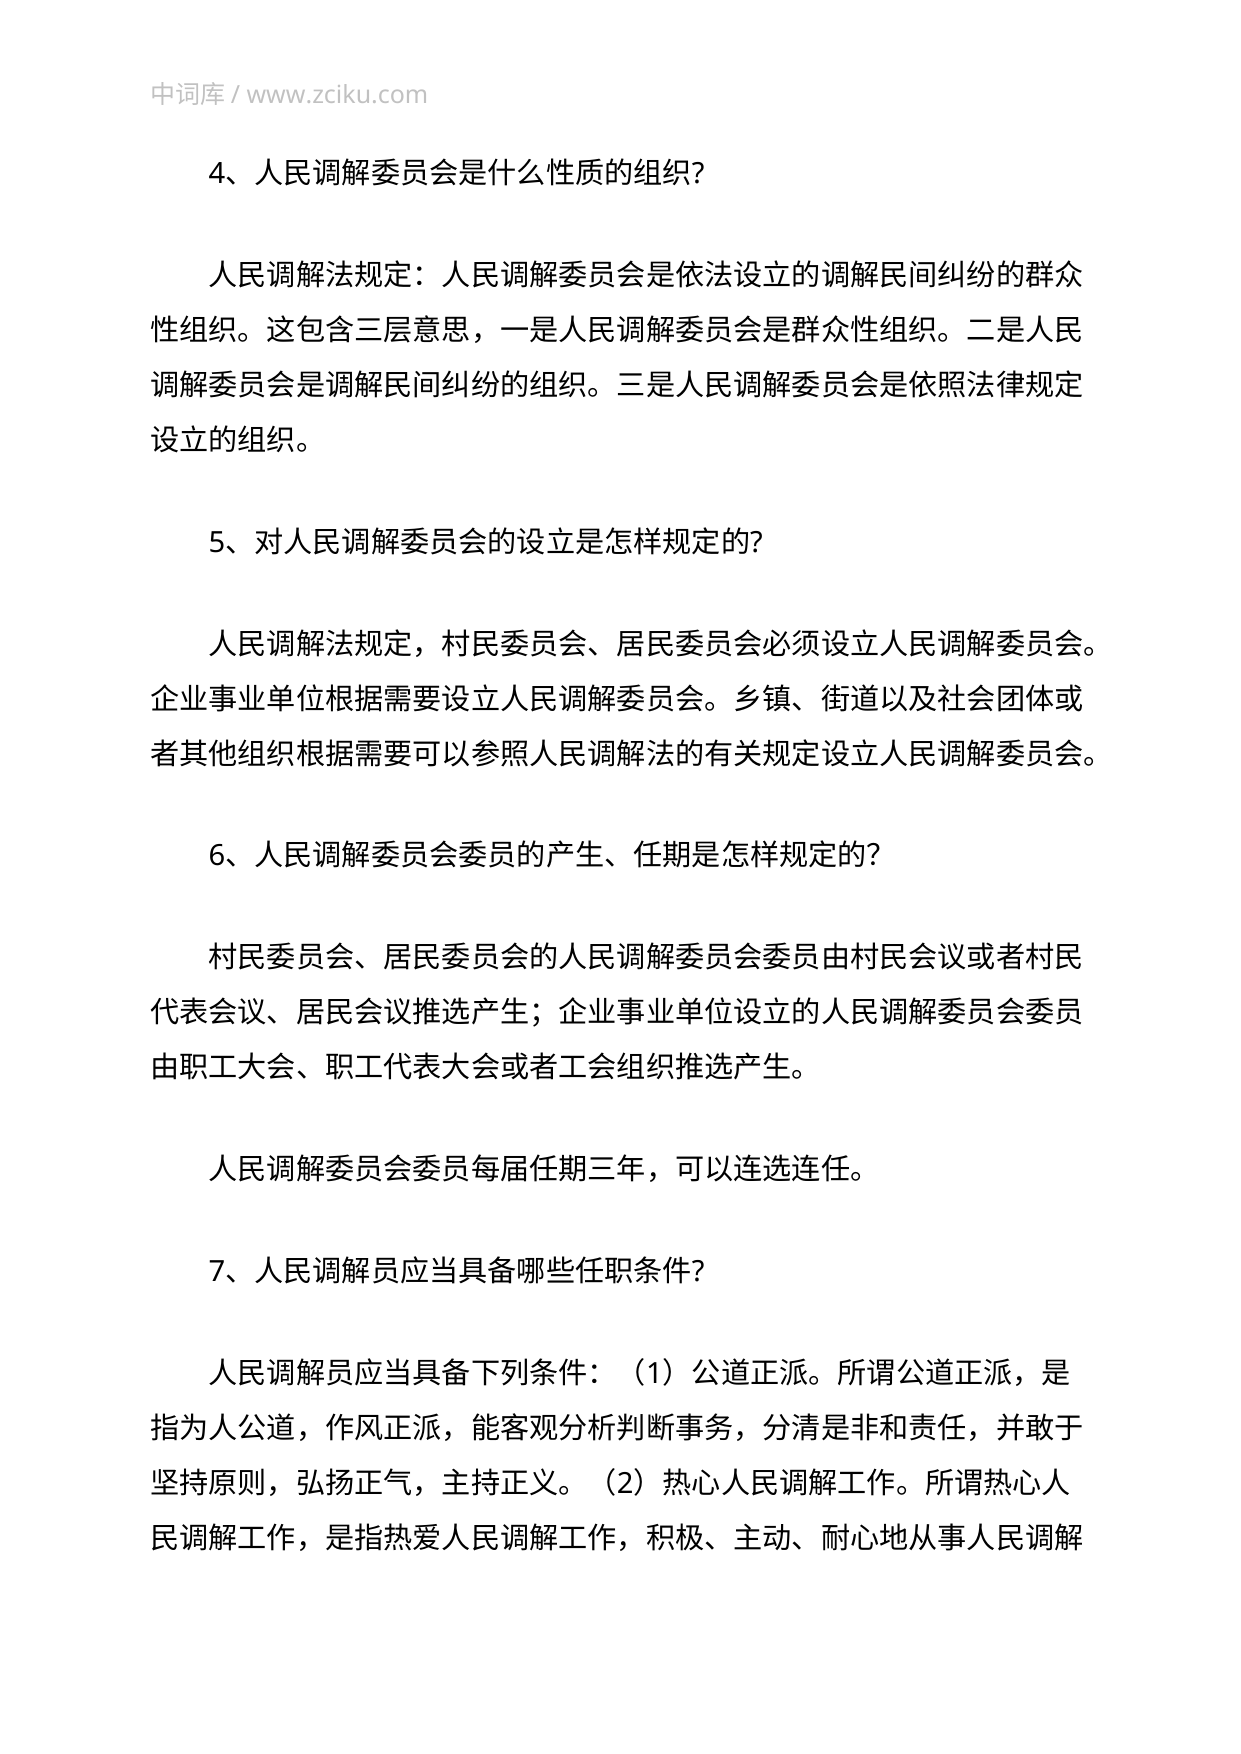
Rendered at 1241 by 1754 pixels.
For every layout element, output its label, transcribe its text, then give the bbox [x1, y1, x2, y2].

text 人民调解委员会委员每届任期三年，可以连选连任。 [150, 1146, 1090, 1188]
text 人民调解法规定，村民委员会、居民委员会必须设立人民调解委员会。企业事业单位根据需要设立人民调解委员会。乡镇、街道以及社会团体或者其他组织根据需要可以参照人民调解法的有关规定设立人民调解委员会。 [150, 620, 1090, 772]
text 人民调解法规定：人民调解委员会是依法设立的调解民间纠纷的群众性组织。这包含三层意思，一是人民调解委员会是群众性组织。二是人民调解委员会是调解民间纠纷的组织。三是人民调解委员会是依照法律规定设立的组织。 [150, 252, 1090, 459]
text 7、人民调解员应当具备哪些任职条件? [150, 1247, 1090, 1290]
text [150, 1349, 1090, 1556]
text 5、对人民调解委员会的设立是怎样规定的? [150, 518, 1090, 561]
text 4、人民调解委员会是什么性质的组织? [150, 150, 1090, 192]
text 村民委员会、居民委员会的人民调解委员会委员由村民会议或者村民代表会议、居民会议推选产生；企业事业单位设立的人民调解委员会委员由职工大会、职工代表大会或者工会组织推选产生。 [150, 934, 1090, 1086]
text 6、人民调解委员会委员的产生、任期是怎样规定的？ [150, 832, 1090, 874]
